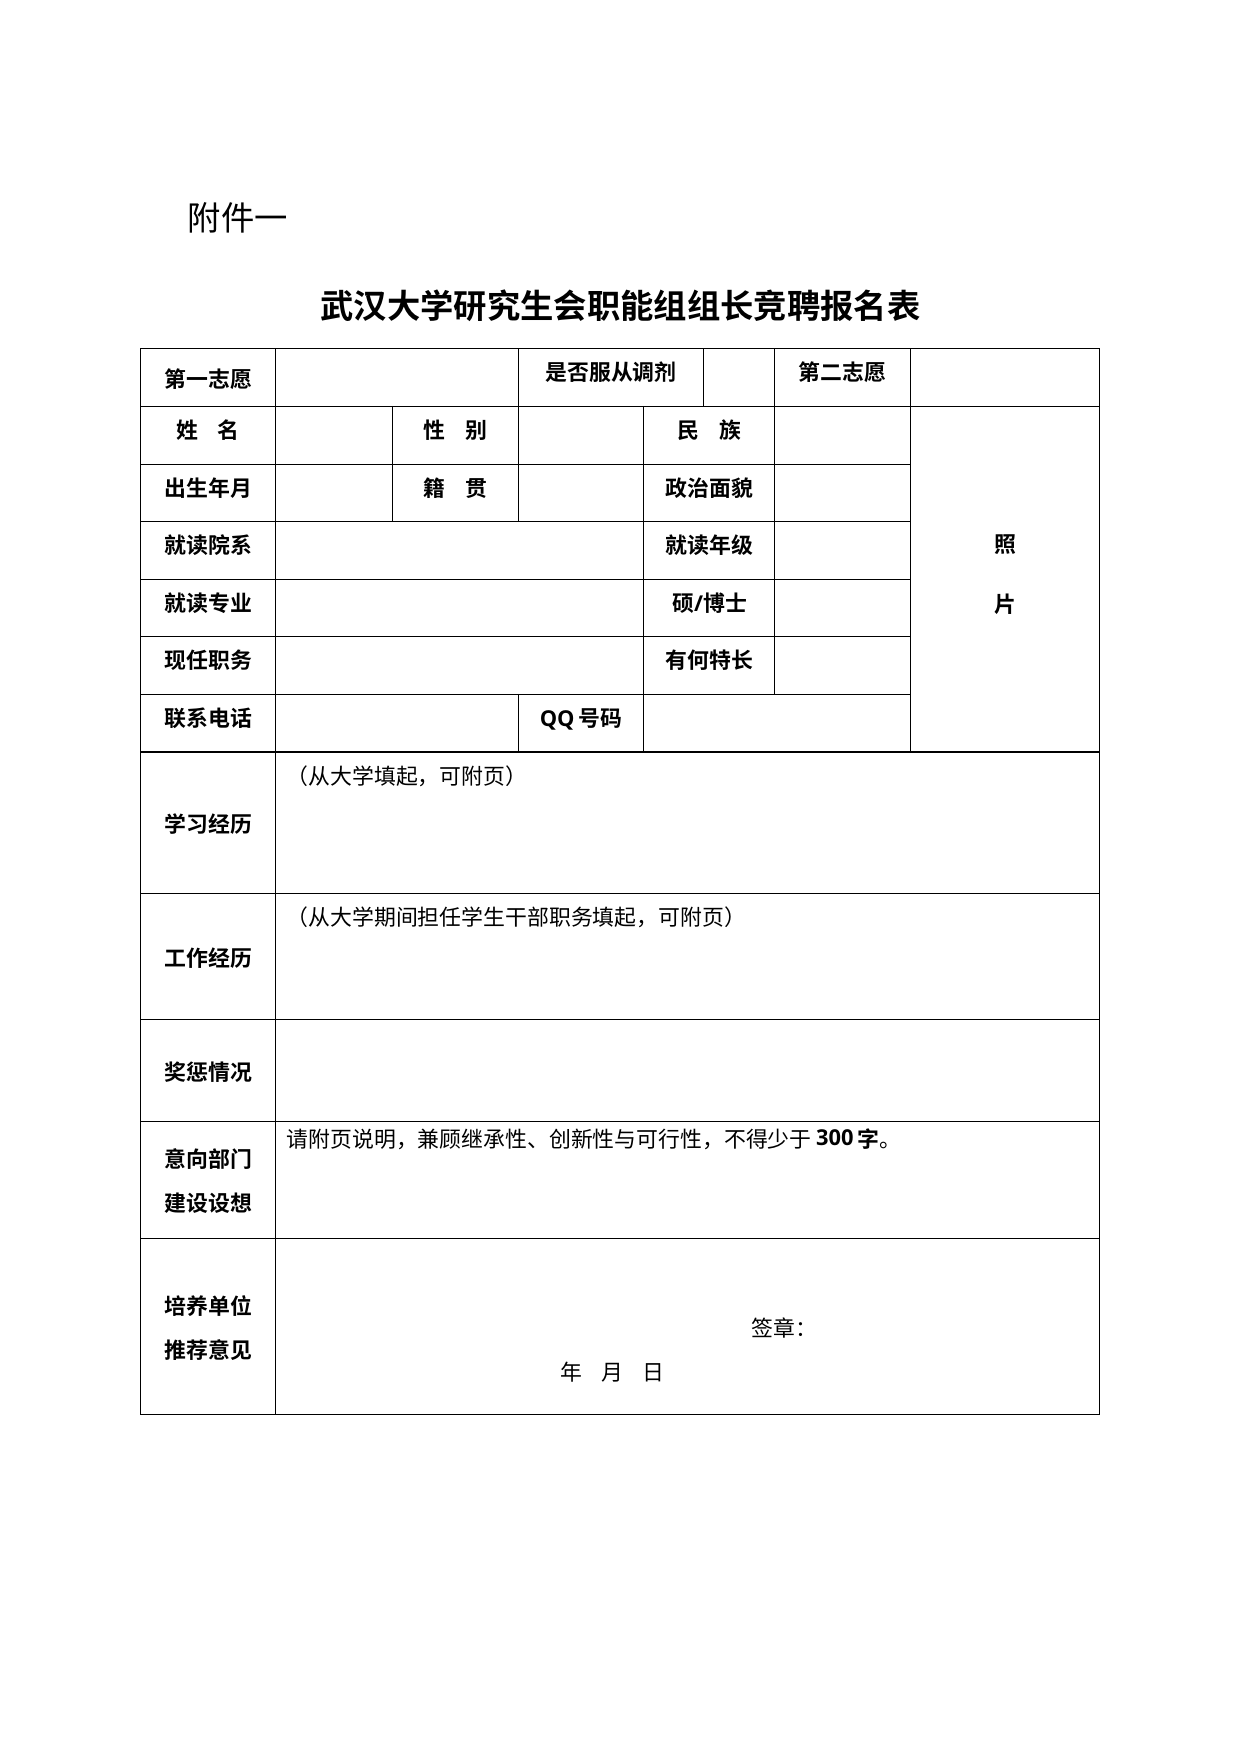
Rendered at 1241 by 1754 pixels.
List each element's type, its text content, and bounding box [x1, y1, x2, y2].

table_cell 民 族 [644, 407, 774, 463]
table_cell 意向部门 建设设想 [141, 1122, 275, 1238]
table_cell 照 片 [911, 407, 1099, 751]
table_cell [775, 407, 910, 463]
table_cell [519, 465, 643, 521]
table_cell [519, 407, 643, 463]
table_cell 奖惩情况 [141, 1020, 275, 1121]
table_cell [276, 522, 643, 579]
table_header 第二志愿 [775, 349, 910, 406]
table_header [911, 349, 1099, 406]
table_cell [276, 580, 643, 636]
table_cell QQ号码 [519, 695, 643, 751]
table_cell 就读院系 [141, 522, 275, 579]
table_cell [276, 465, 392, 521]
table_cell 姓 名 [141, 407, 275, 463]
table_cell 出生年月 [141, 465, 275, 521]
table_cell 籍 贯 [393, 465, 518, 521]
table_cell 就读年级 [644, 522, 774, 579]
table_cell 联系电话 [141, 695, 275, 751]
table_cell 工作经历 [141, 894, 275, 1019]
table_cell 学习经历 [141, 753, 275, 893]
table_header 是否服从调剂 [519, 349, 703, 406]
table_cell （从大学填起，可附页） [276, 753, 1099, 893]
table_cell 现任职务 [141, 637, 275, 694]
table_cell [276, 695, 518, 751]
table_cell 签章： 年 月 日 [276, 1239, 1099, 1414]
table_cell 培养单位 推荐意见 [141, 1239, 275, 1414]
table_cell 性 别 [393, 407, 518, 463]
table_header [276, 349, 518, 406]
table_cell 政治面貌 [644, 465, 774, 521]
subtitle 武汉大学研究生会职能组组长竞聘报名表 [187, 260, 1053, 348]
subtitle 附件一 [187, 172, 1053, 260]
table_cell [775, 465, 910, 521]
table_cell [775, 580, 910, 636]
table_header 第一志愿 [141, 349, 275, 406]
table_cell 硕/博士 [644, 580, 774, 636]
table_header [704, 349, 774, 406]
table_cell （从大学期间担任学生干部职务填起，可附页） [276, 894, 1099, 1019]
table_cell [276, 407, 392, 463]
table_cell [775, 637, 910, 694]
table_cell 有何特长 [644, 637, 774, 694]
table_cell [276, 1020, 1099, 1121]
table_cell [775, 522, 910, 579]
table_cell [644, 695, 910, 751]
table_cell 就读专业 [141, 580, 275, 636]
table_cell 请附页说明，兼顾继承性、创新性与可行性，不得少于300字。 [276, 1122, 1099, 1238]
table_cell [276, 637, 643, 694]
